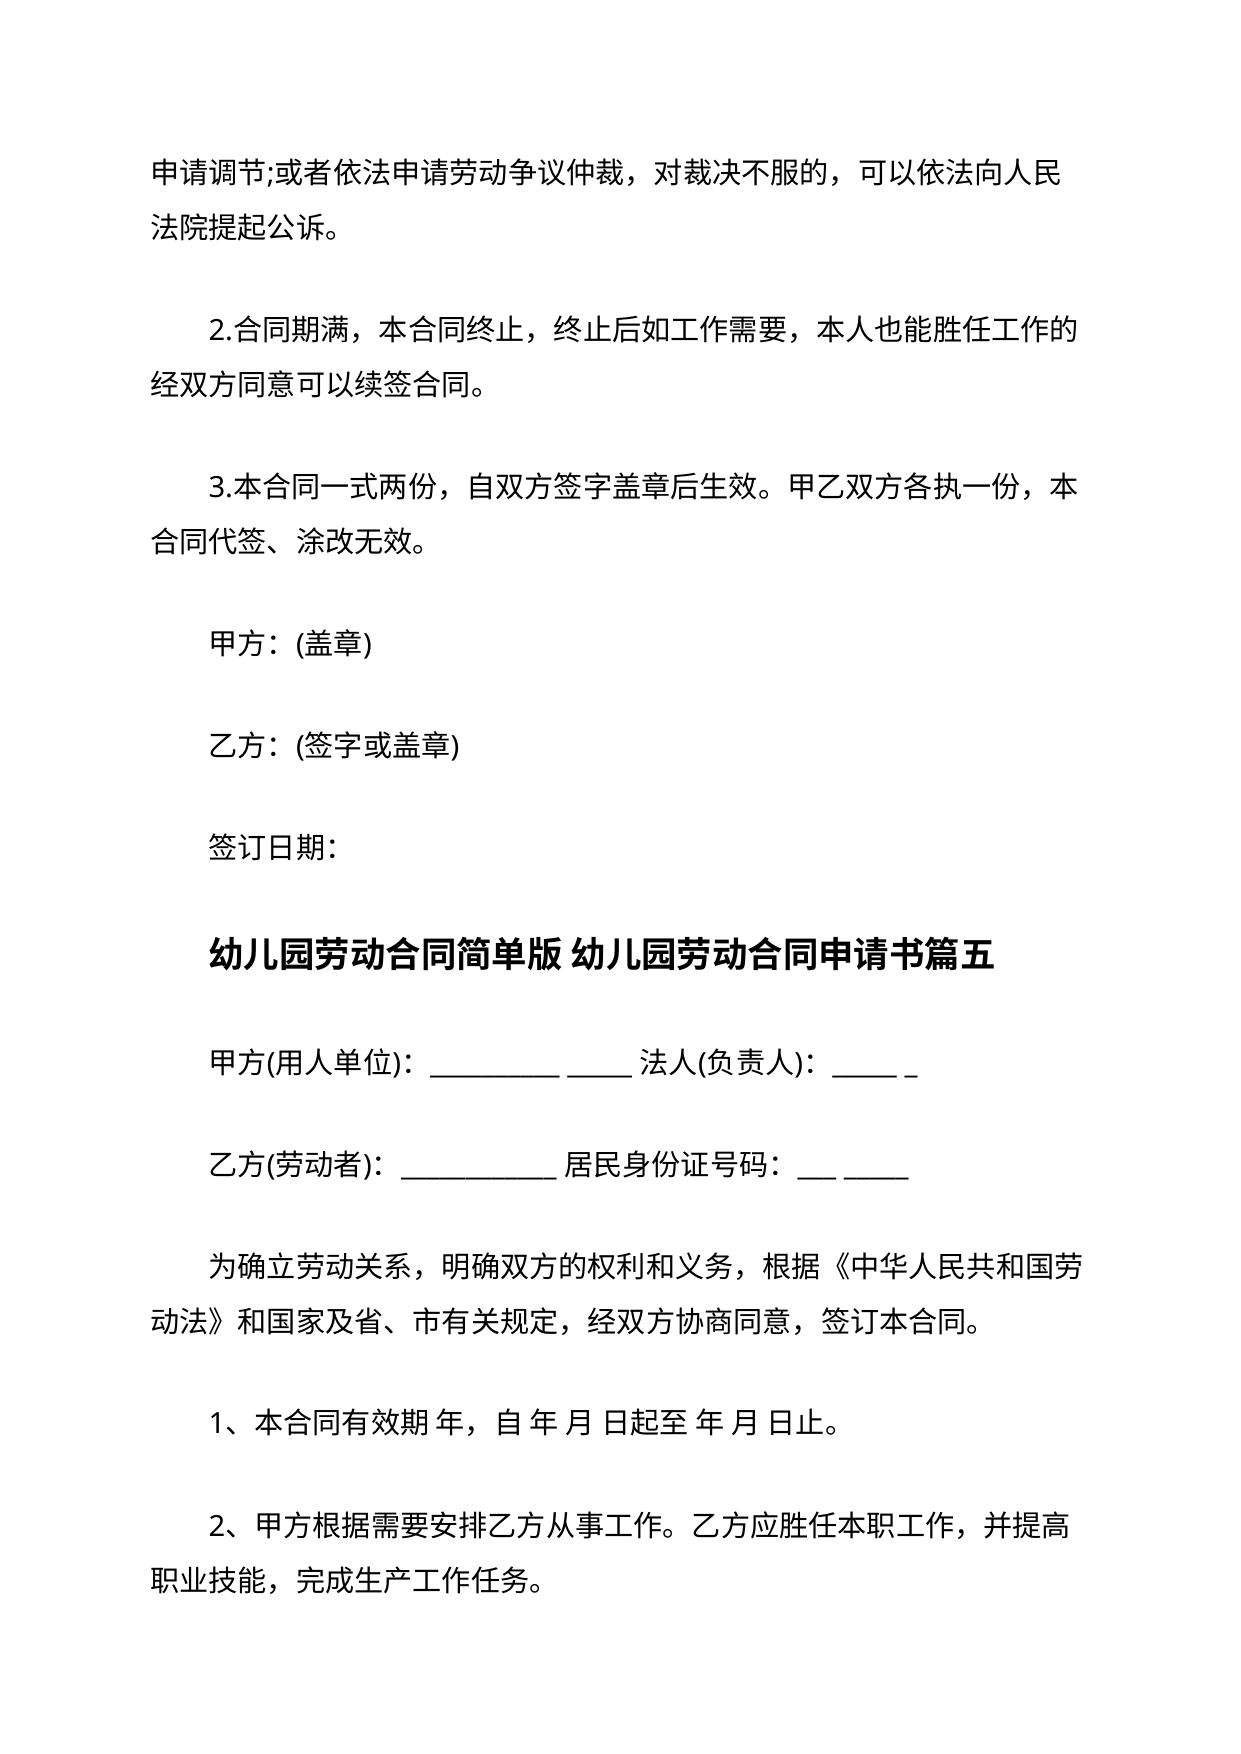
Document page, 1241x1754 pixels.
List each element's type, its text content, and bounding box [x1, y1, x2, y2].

text 甲方：(盖章) [150, 620, 1090, 663]
text 乙方：(签字或盖章) [150, 722, 1090, 765]
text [150, 150, 1090, 247]
text 乙方(劳动者)：____________ 居民身份证号码：___ _____ [150, 1141, 1090, 1184]
text 1、本合同有效期 年，自 年 月 日起至 年 月 日止。 [150, 1400, 1090, 1442]
text 3.本合同一式两份，自双方签字盖章后生效。甲乙双方各执一份，本合同代签、涂改无效。 [150, 463, 1090, 561]
text 签订日期： [150, 824, 1090, 867]
text 2、甲方根据需要安排乙方从事工作。乙方应胜任本职工作，并提高职业技能，完成生产工作任务。 [150, 1502, 1090, 1599]
text 甲方(用人单位)：__________ _____ 法人(负责人)：_____ _ [150, 1039, 1090, 1082]
text 幼儿园劳动合同简单版 幼儿园劳动合同申请书篇五 [150, 926, 1090, 977]
text 2.合同期满，本合同终止，终止后如工作需要，本人也能胜任工作的经双方同意可以续签合同。 [150, 307, 1090, 404]
text 为确立劳动关系，明确双方的权利和义务，根据《中华人民共和国劳动法》和国家及省、市有关规定，经双方协商同意，签订本合同。 [150, 1243, 1090, 1341]
